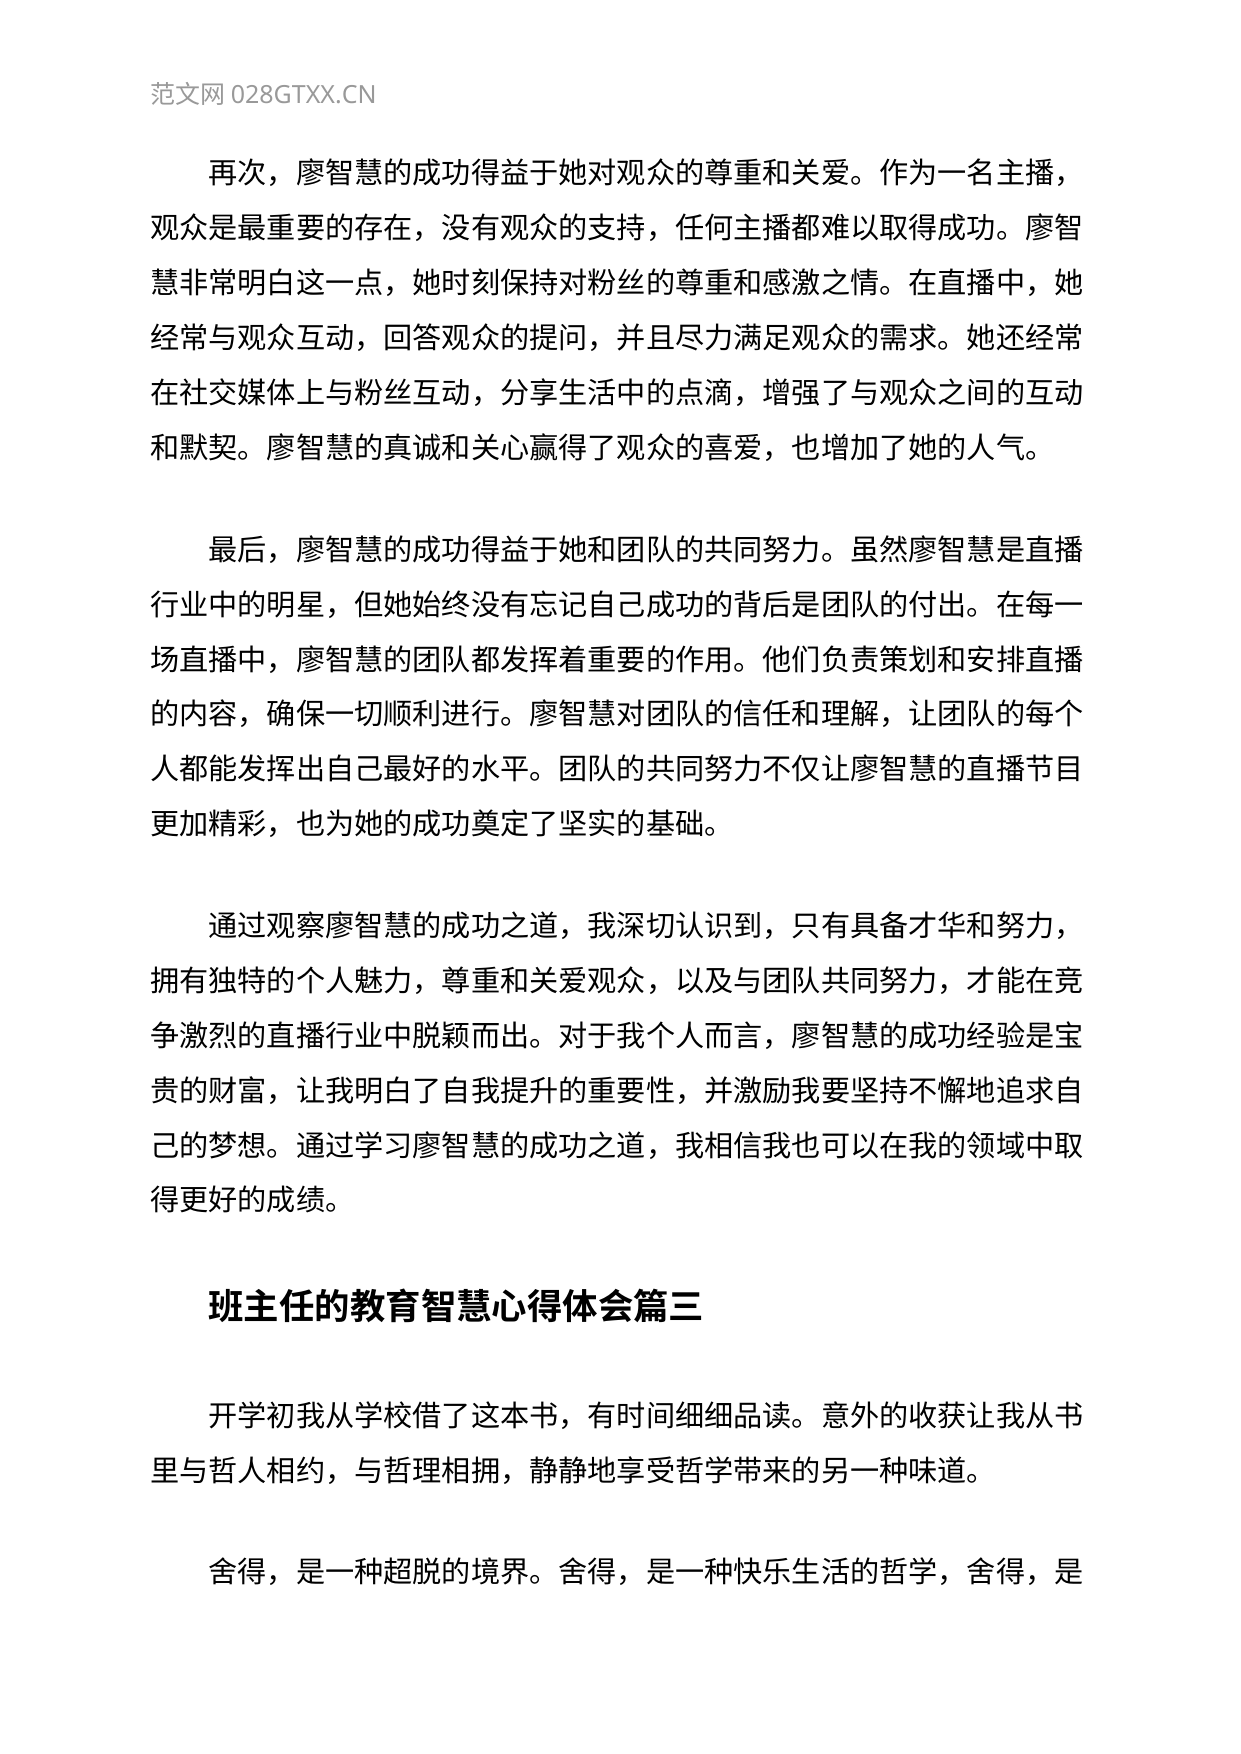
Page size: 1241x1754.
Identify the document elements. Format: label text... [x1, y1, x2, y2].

text 通过观察廖智慧的成功之道，我深切认识到，只有具备才华和努力，拥有独特的个人魅力，尊重和关爱观众，以及与团队共同努力，才能在竞争激烈的直播行业中脱颖而出。对于我个人而言，廖智慧的成功经验是宝贵的财富，让我明白了自我提升的重要性，并激励我要坚持不懈地追求自己的梦想。通过学习廖智慧的成功之道，我相信我也可以在我的领域中取得更好的成绩。 [150, 902, 1090, 1219]
text 开学初我从学校借了这本书，有时间细细品读。意外的收获让我从书里与哲人相约，与哲理相拥，静静地享受哲学带来的另一种味道。 [150, 1392, 1090, 1489]
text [150, 1549, 1090, 1591]
text 再次，廖智慧的成功得益于她对观众的尊重和关爱。作为一名主播，观众是最重要的存在，没有观众的支持，任何主播都难以取得成功。廖智慧非常明白这一点，她时刻保持对粉丝的尊重和感激之情。在直播中，她经常与观众互动，回答观众的提问，并且尽力满足观众的需求。她还经常在社交媒体上与粉丝互动，分享生活中的点滴，增强了与观众之间的互动和默契。廖智慧的真诚和关心赢得了观众的喜爱，也增加了她的人气。 [150, 150, 1090, 467]
text 班主任的教育智慧心得体会篇三 [150, 1279, 1090, 1330]
text 最后，廖智慧的成功得益于她和团队的共同努力。虽然廖智慧是直播行业中的明星，但她始终没有忘记自己成功的背后是团队的付出。在每一场直播中，廖智慧的团队都发挥着重要的作用。他们负责策划和安排直播的内容，确保一切顺利进行。廖智慧对团队的信任和理解，让团队的每个人都能发挥出自己最好的水平。团队的共同努力不仅让廖智慧的直播节目更加精彩，也为她的成功奠定了坚实的基础。 [150, 526, 1090, 843]
